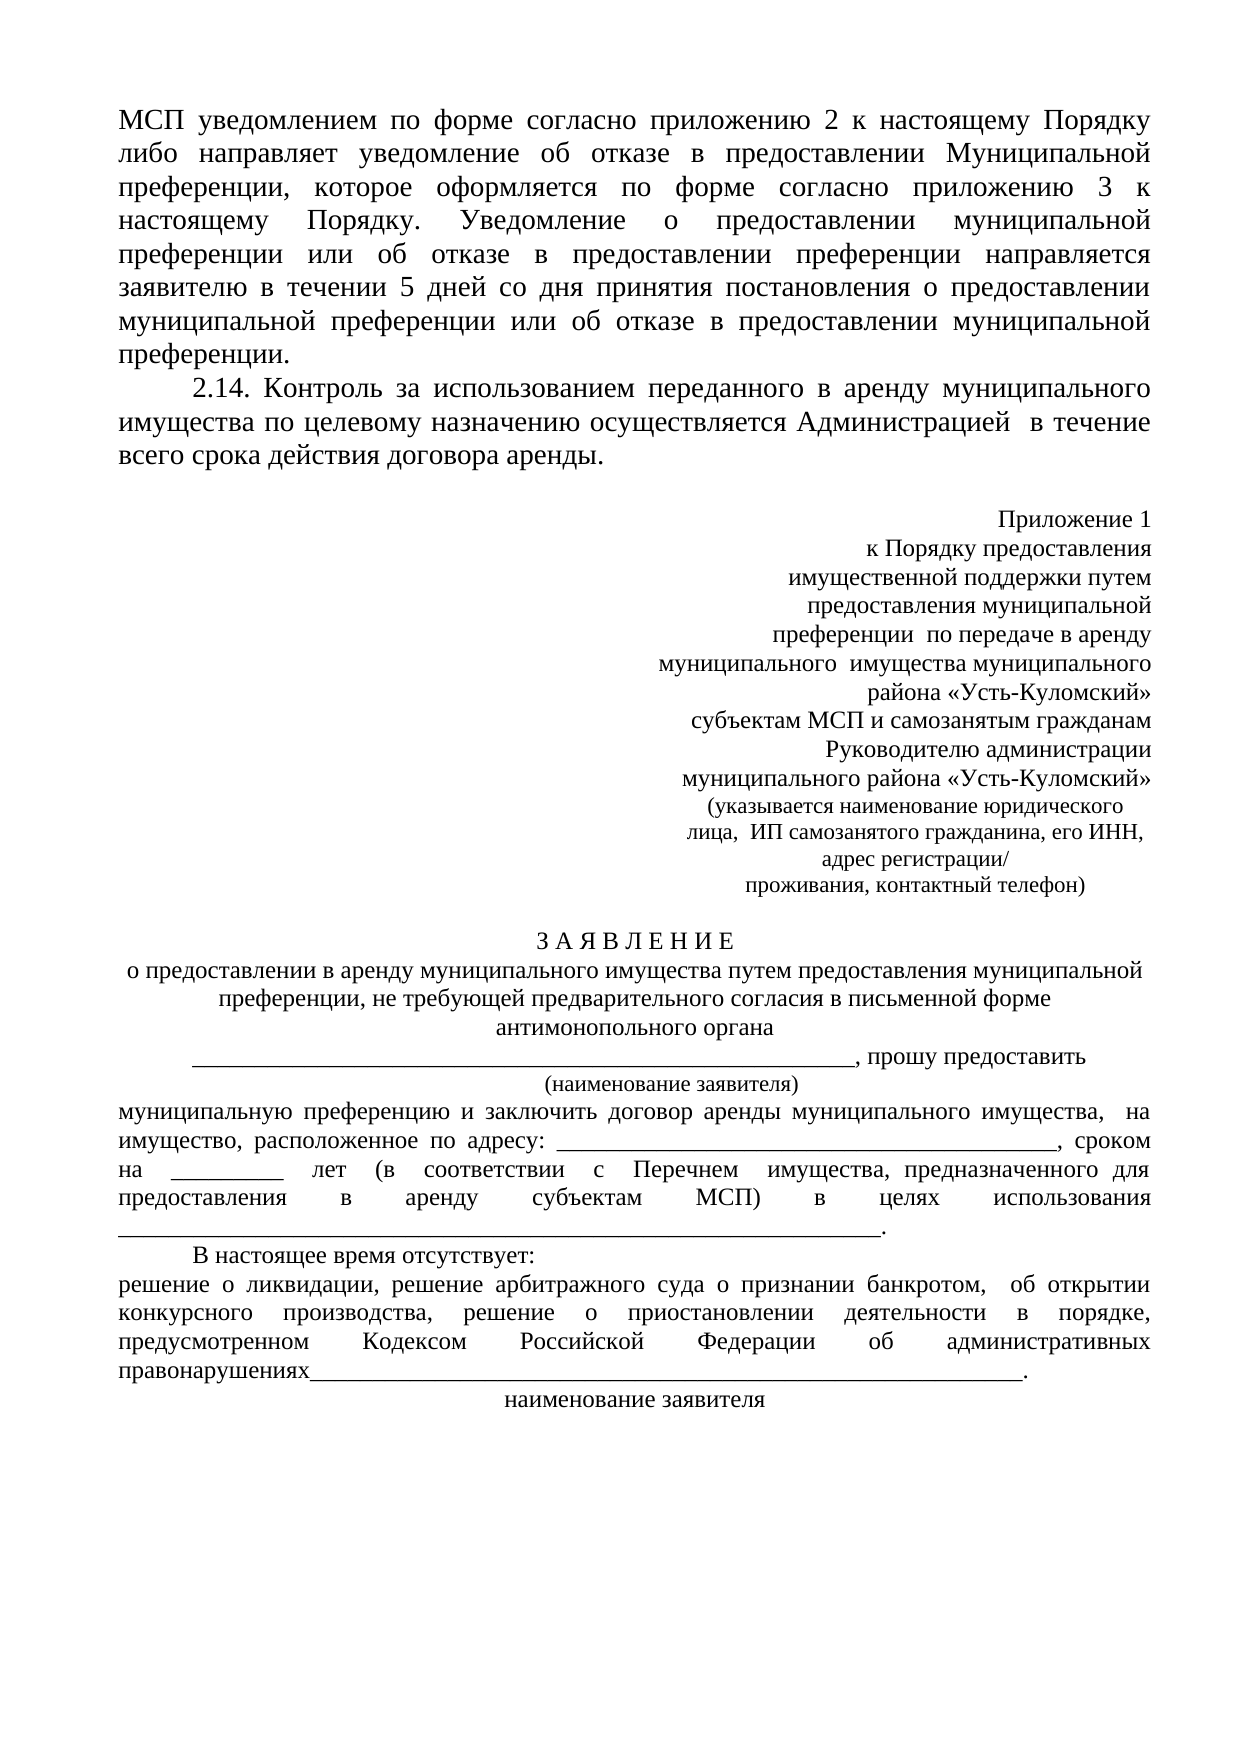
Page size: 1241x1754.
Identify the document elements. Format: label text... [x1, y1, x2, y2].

text предоставления муниципальной [118, 591, 1152, 619]
text к Порядку предоставления [118, 533, 1152, 562]
text решение о ликвидации, решение арбитражного суда о признании банкротом, об открытии конкурсного производства, решение о приостановлении деятельности в порядке, предусмотренном Кодексом Российской Федерации об административных правонарушениях_________________________________________________________. [118, 1269, 1152, 1384]
text муниципальную преференцию и заключить договор аренды муниципального имущества, на имущество, расположенное по адресу: ________________________________________, сроком на _________ лет (в соответствии с Перечнем имущества, предназначенного для предоставления в аренду субъектам МСП) в целях использования _____________________________________________________________. [118, 1096, 1152, 1240]
text имущественной поддержки путем [118, 562, 1152, 591]
text наименование заявителя [118, 1384, 1152, 1412]
text района «Усть-Куломский» [118, 677, 1152, 706]
text проживания, контактный телефон) [679, 871, 1152, 897]
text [118, 102, 1152, 370]
text о предоставлении в аренду муниципального имущества путем предоставления муниципальной преференции, не требующей предварительного согласия в письменной форме антимонопольного органа [118, 955, 1152, 1041]
text В настоящее время отсутствует: [118, 1240, 1152, 1269]
text преференции по передаче в аренду муниципального имущества муниципального [118, 619, 1152, 677]
text муниципального района «Усть-Куломский» [118, 763, 1152, 792]
text _____________________________________________________, прошу предоставить [118, 1041, 1152, 1070]
text З А Я В Л Е Н И Е [118, 926, 1152, 955]
text (указывается наименование юридического лица, ИП самозанятого гражданина, его ИНН, адрес регистрации/ [679, 792, 1152, 871]
text Руководителю администрации [118, 734, 1152, 763]
text субъектам МСП и самозанятым гражданам [118, 706, 1152, 734]
text Приложение 1 [118, 504, 1152, 533]
text (наименование заявителя) [118, 1070, 1152, 1096]
text 2.14. Контроль за использованием переданного в аренду муниципального имущества по целевому назначению осуществляется Администрацией в течение всего срока действия договора аренды. [118, 370, 1152, 471]
